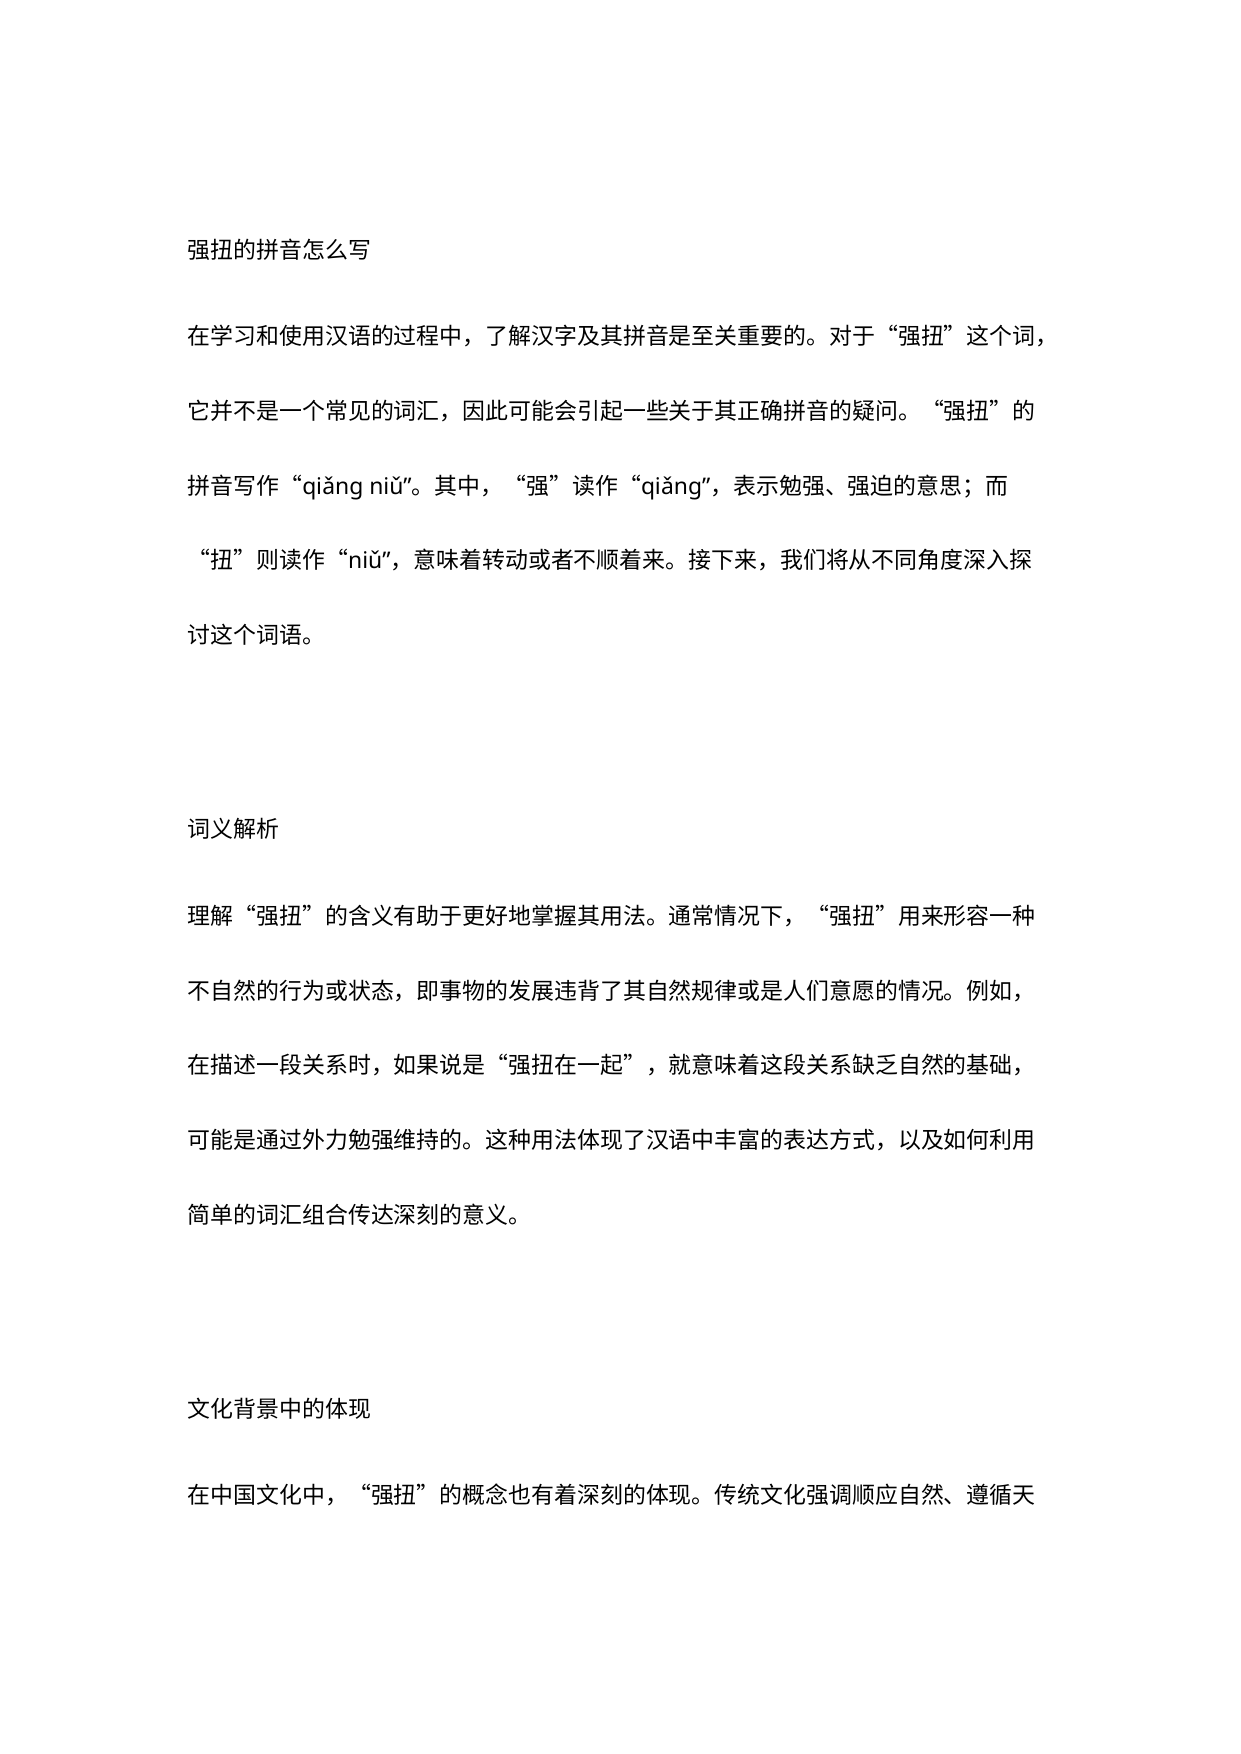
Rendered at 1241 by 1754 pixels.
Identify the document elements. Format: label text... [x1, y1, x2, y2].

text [187, 1462, 1053, 1527]
text 理解“强扭”的含义有助于更好地掌握其用法。通常情况下，“强扭”用来形容一种不自然的行为或状态，即事物的发展违背了其自然规律或是人们意愿的情况。例如，在描述一段关系时，如果说是“强扭在一起”，就意味着这段关系缺乏自然的基础，可能是通过外力勉强维持的。这种用法体现了汉语中丰富的表达方式，以及如何利用简单的词汇组合传达深刻的意义。 [187, 882, 1053, 1246]
text 词义解析 [187, 795, 1053, 860]
text 文化背景中的体现 [187, 1375, 1053, 1440]
text 在学习和使用汉语的过程中，了解汉字及其拼音是至关重要的。对于“强扭”这个词，它并不是一个常见的词汇，因此可能会引起一些关于其正确拼音的疑问。“强扭”的拼音写作“qiǎng niǔ”。其中，“强”读作“qiǎng”，表示勉强、强迫的意思；而“扭”则读作“niǔ”，意味着转动或者不顺着来。接下来，我们将从不同角度深入探讨这个词语。 [187, 302, 1053, 666]
text 强扭的拼音怎么写 [187, 216, 1053, 281]
